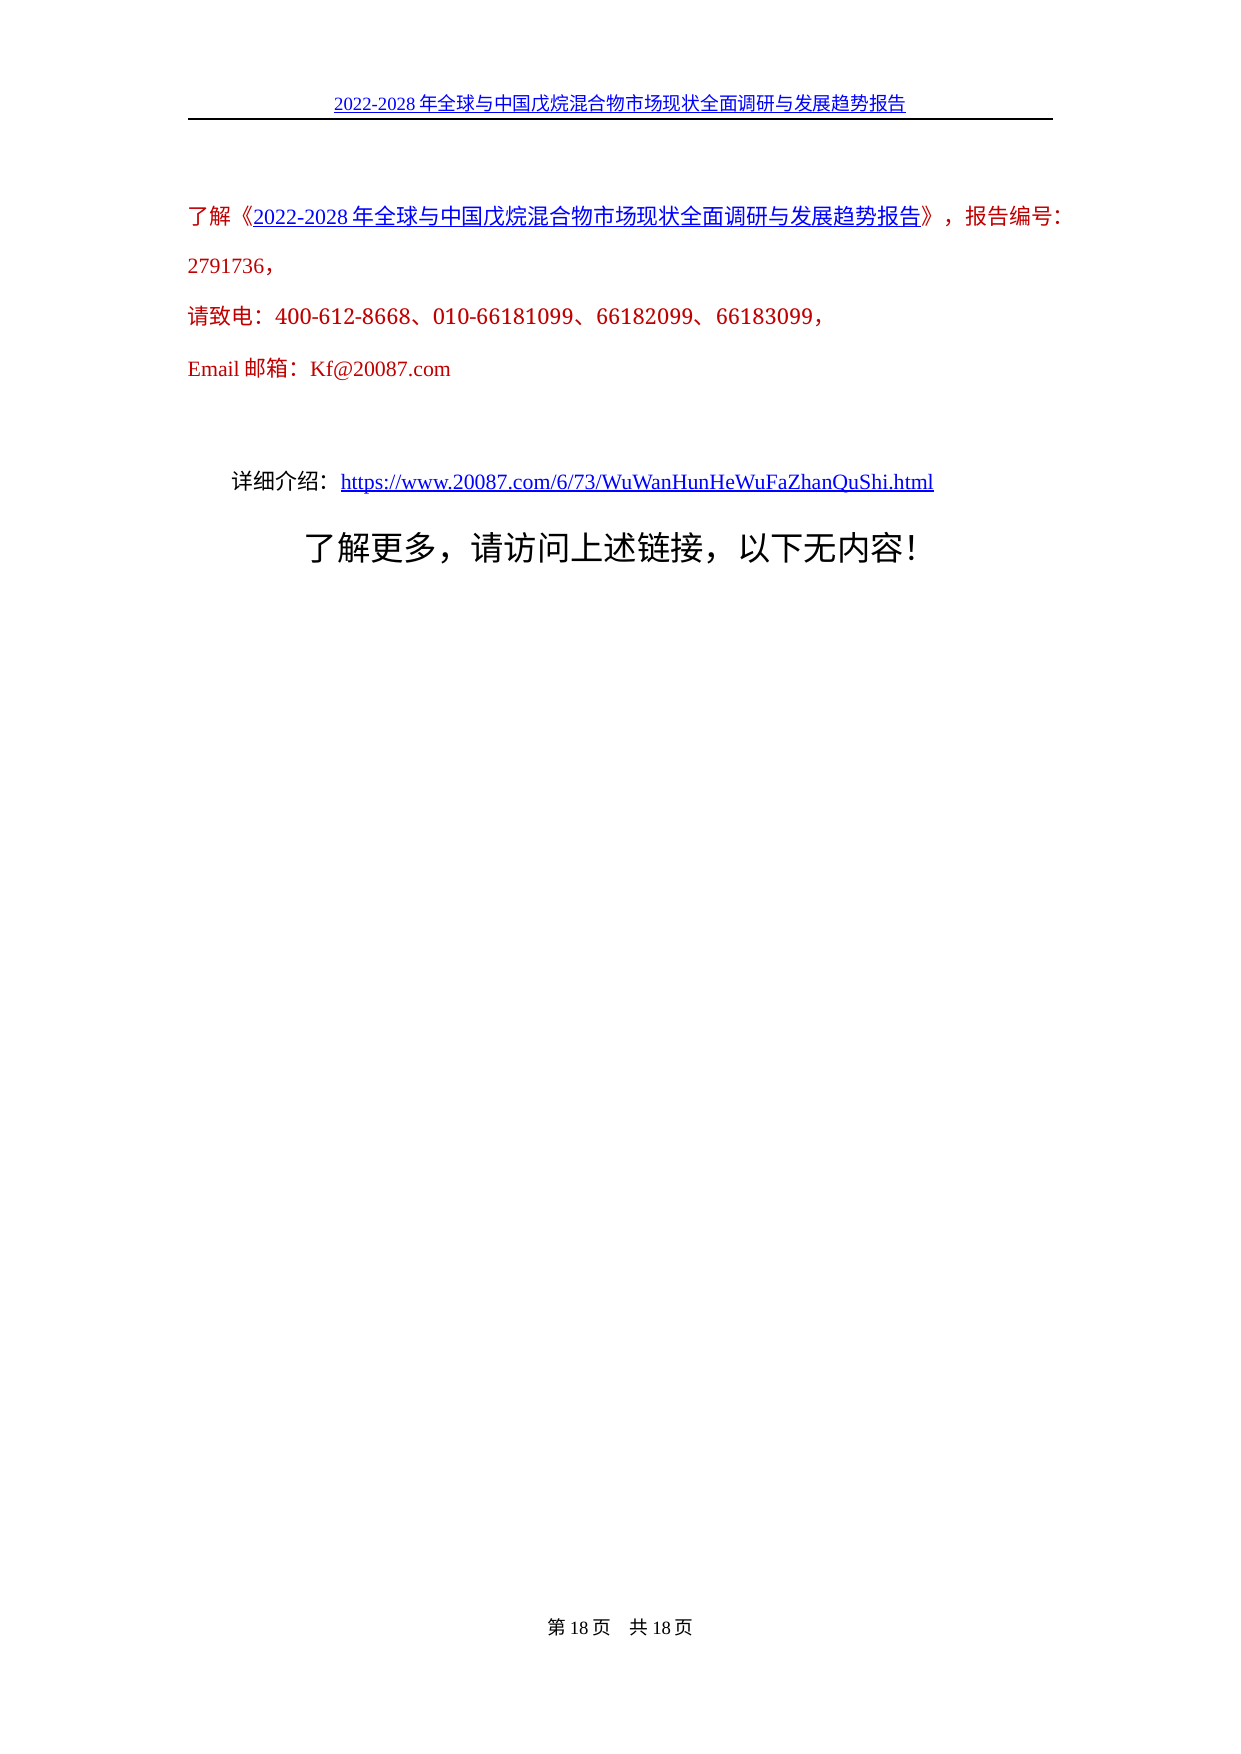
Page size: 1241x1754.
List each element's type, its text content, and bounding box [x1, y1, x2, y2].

text 详细介绍：https://www.20087.com/6/73/WuWanHunHeWuFaZhanQuShi.html [187, 463, 1053, 496]
text 请致电：400-612-8668、010-66181099、66182099、66183099， [187, 299, 1053, 331]
title 了解更多，请访问上述链接，以下无内容！ [187, 513, 1053, 578]
text Email邮箱：Kf@20087.com [187, 350, 1053, 383]
text 了解《2022-2028年全球与中国戊烷混合物市场现状全面调研与发展趋势报告》，报告编号：2791736， [187, 198, 1053, 280]
